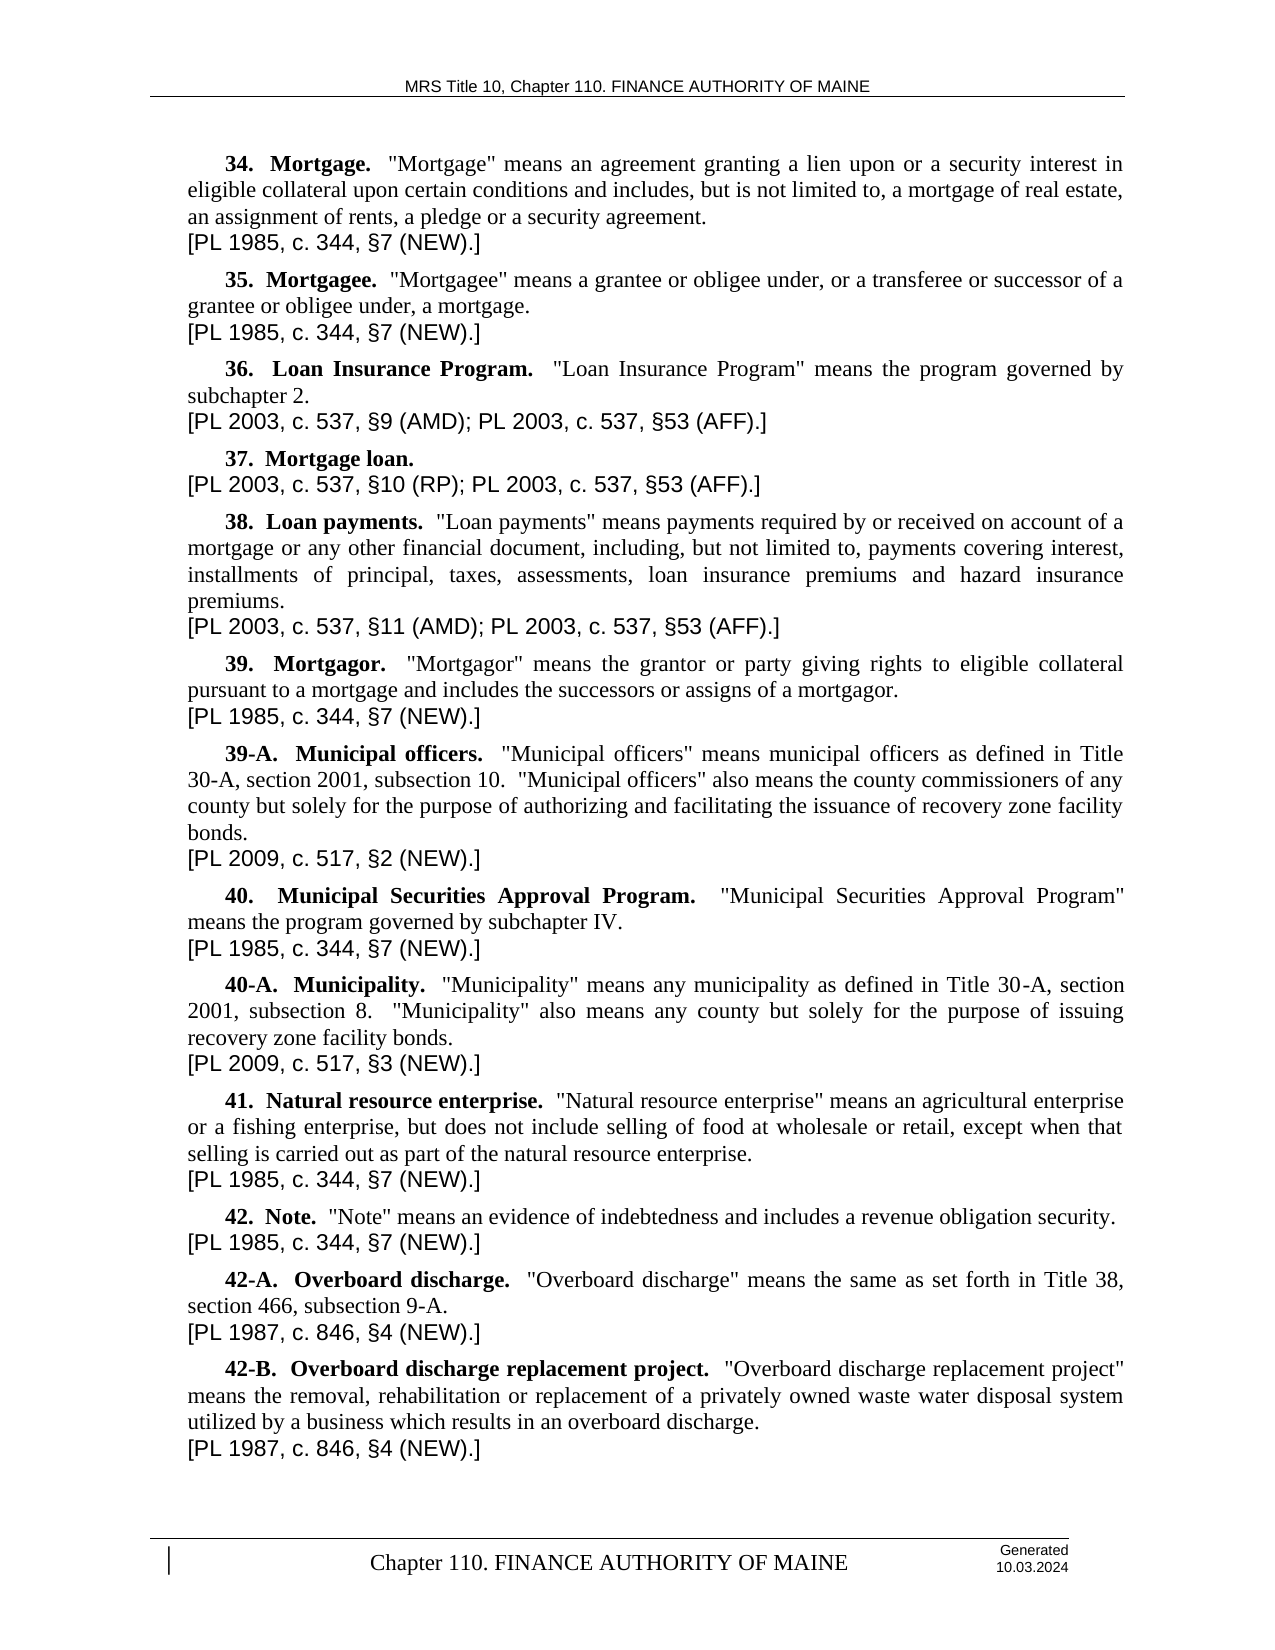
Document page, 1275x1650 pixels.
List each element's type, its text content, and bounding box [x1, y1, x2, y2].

text 40-A. Municipality. "Municipality" means any municipality as defined in Title 30‑A, section 2001, subsection 8. "Municipality" also means any county but solely for the purpose of issuing recovery zone facility bonds. [187, 971, 1125, 1050]
text [PL 2003, c. 537, §10 (RP); PL 2003, c. 537, §53 (AFF).] [187, 471, 1125, 497]
text 41. Natural resource enterprise. "Natural resource enterprise" means an agricultural enterprise or a fishing enterprise, but does not include selling of food at wholesale or retail, except when that selling is carried out as part of the natural resource enterprise. [187, 1087, 1125, 1166]
text 37. Mortgage loan. [187, 445, 1125, 471]
text 35. Mortgagee. "Mortgagee" means a grantee or obligee under, or a transferee or successor of a grantee or obligee under, a mortgage. [187, 266, 1125, 318]
text [PL 2009, c. 517, §2 (NEW).] [187, 845, 1125, 871]
text 36. Loan Insurance Program. "Loan Insurance Program" means the program governed by subchapter 2. [187, 355, 1125, 408]
text [PL 1985, c. 344, §7 (NEW).] [187, 934, 1125, 961]
text [PL 1985, c. 344, §7 (NEW).] [187, 703, 1125, 729]
text 38. Loan payments. "Loan payments" means payments required by or received on account of a mortgage or any other financial document, including, but not limited to, payments covering interest, installments of principal, taxes, assessments, loan insurance premiums and hazard insurance premiums. [187, 508, 1125, 613]
text 34. Mortgage. "Mortgage" means an agreement granting a lien upon or a security interest in eligible collateral upon certain conditions and includes, but is not limited to, a mortgage of real estate, an assignment of rents, a pledge or a security agreement. [187, 150, 1125, 229]
text [PL 2009, c. 517, §3 (NEW).] [187, 1050, 1125, 1077]
text [PL 1985, c. 344, §7 (NEW).] [187, 1229, 1125, 1256]
text [PL 2003, c. 537, §9 (AMD); PL 2003, c. 537, §53 (AFF).] [187, 408, 1125, 434]
text 39. Mortgagor. "Mortgagor" means the grantor or party giving rights to eligible collateral pursuant to a mortgage and includes the successors or assigns of a mortgagor. [187, 650, 1125, 703]
text [PL 1987, c. 846, §4 (NEW).] [187, 1434, 1125, 1461]
text 42. Note. "Note" means an evidence of indebtedness and includes a revenue obligation security. [187, 1203, 1125, 1229]
text 42-A. Overboard discharge. "Overboard discharge" means the same as set forth in Title 38, section 466, subsection 9‑A. [187, 1266, 1125, 1319]
text [PL 2003, c. 537, §11 (AMD); PL 2003, c. 537, §53 (AFF).] [187, 613, 1125, 640]
text [PL 1987, c. 846, §4 (NEW).] [187, 1319, 1125, 1345]
text [PL 1985, c. 344, §7 (NEW).] [187, 1166, 1125, 1192]
text 40. Municipal Securities Approval Program. "Municipal Securities Approval Program" means the program governed by subchapter IV. [187, 882, 1125, 934]
text 42-B. Overboard discharge replacement project. "Overboard discharge replacement project" means the removal, rehabilitation or replacement of a privately owned waste water disposal system utilized by a business which results in an overboard discharge. [187, 1356, 1125, 1434]
text [PL 1985, c. 344, §7 (NEW).] [187, 318, 1125, 345]
text [PL 1985, c. 344, §7 (NEW).] [187, 229, 1125, 255]
text 39-A. Municipal officers. "Municipal officers" means municipal officers as defined in Title 30‑A, section 2001, subsection 10. "Municipal officers" also means the county commissioners of any county but solely for the purpose of authorizing and facilitating the issuance of recovery zone facility bonds. [187, 739, 1125, 845]
